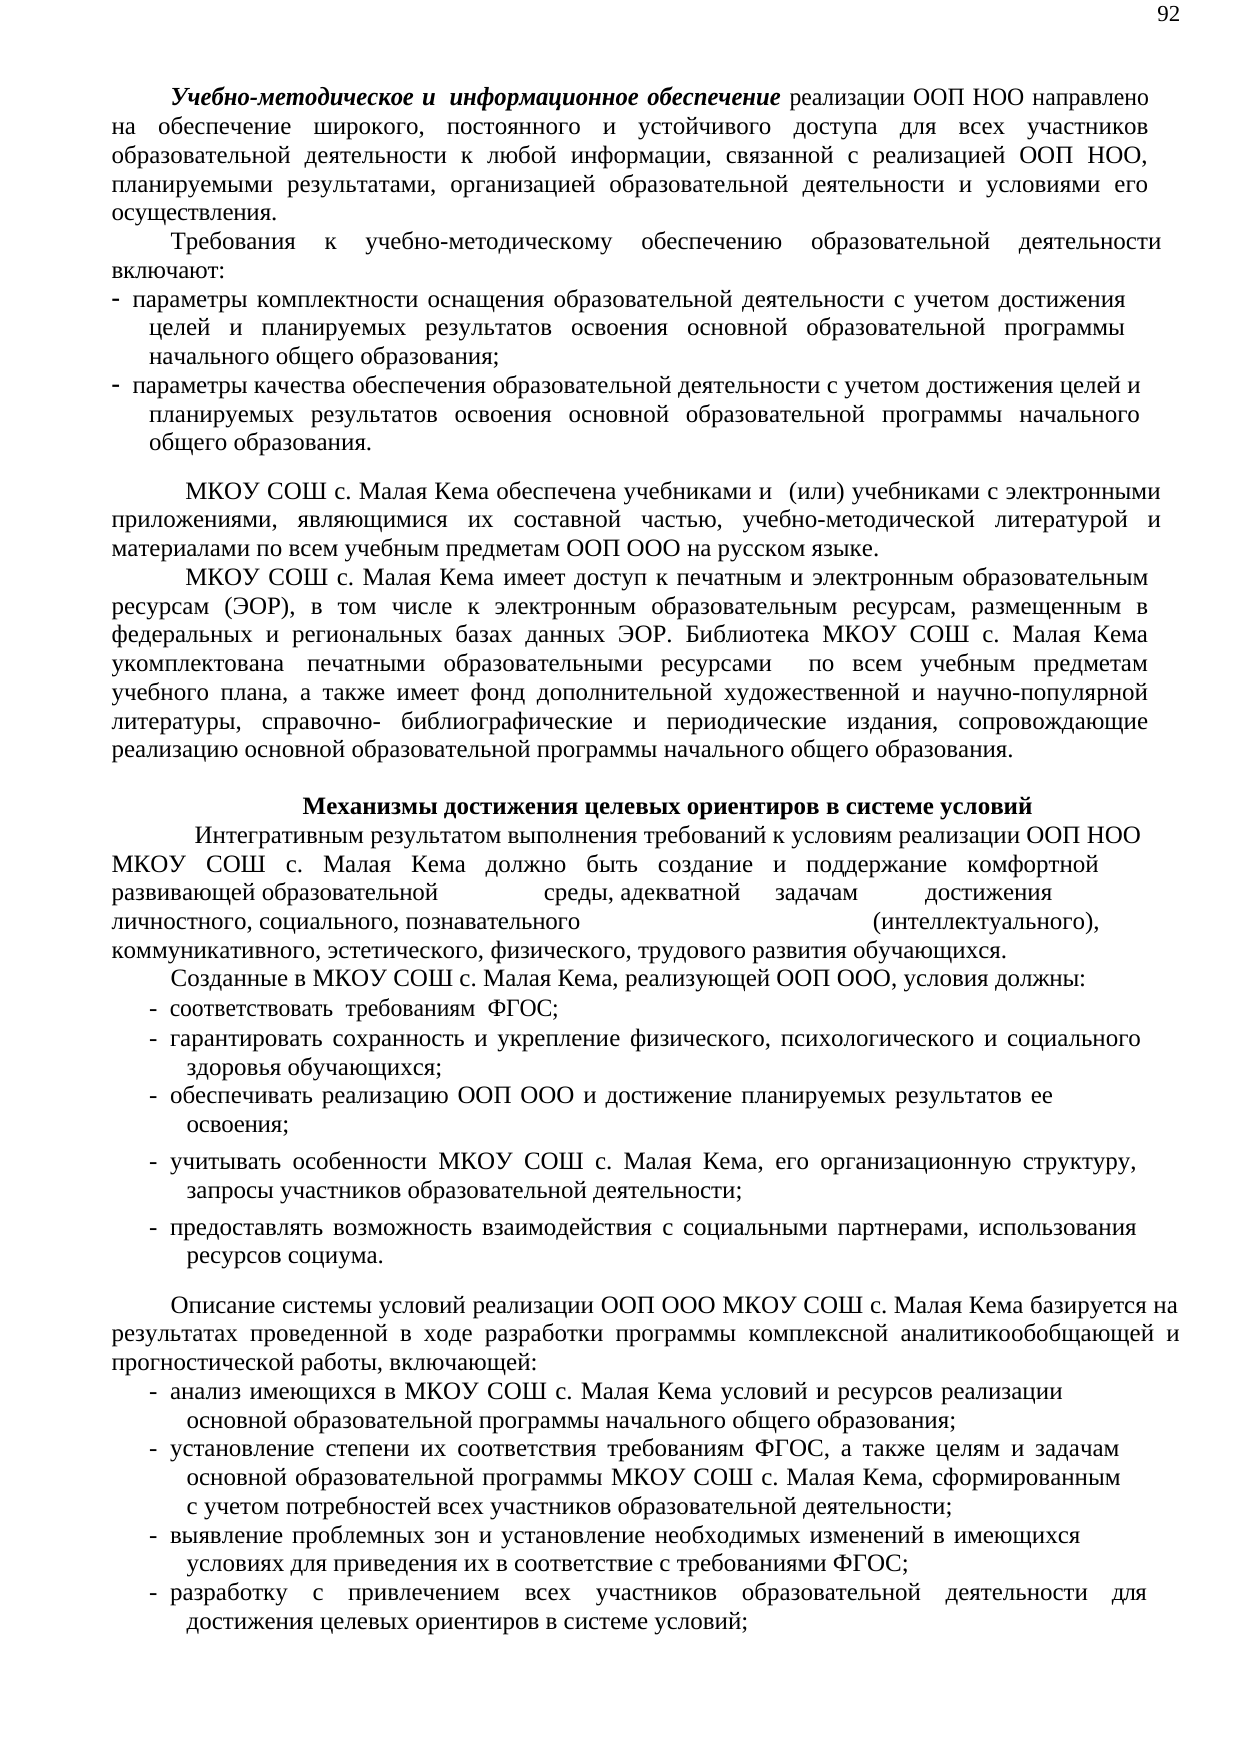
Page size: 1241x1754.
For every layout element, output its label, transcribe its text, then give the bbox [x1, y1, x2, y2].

list выявление проблемных зон и установление необходимых изменений в имеющихся условиях для приведения их в соответствие с требованиями ФГОС; [149, 1520, 1081, 1577]
list обеспечивать реализацию ООП ООО и достижение планируемых результатов ее освоения; [149, 1081, 1053, 1138]
text МКОУ СОШ с. Малая Кема обеспечена учебниками и (или) учебниками с электронными приложениями, являющимися их составной частью, учебно-методической литературой и материалами по всем учебным предметам ООП ООО на русском языке. [111, 476, 1161, 562]
text МКОУ СОШ с. Малая Кема должно быть создание и поддержание комфортной развивающей образовательной среды, адекватной задачам достижения личностного, социального, познавательного (интеллектуального), коммуникативного, эстетического, физического, трудового развития обучающихся. [111, 849, 1099, 964]
text Учебно-методическое и информационное обеспечение реализации ООП НОО направлено на обеспечение широкого, постоянного и устойчивого доступа для всех участников образовательной деятельности к любой информации, связанной с реализацией ООП НОО, планируемыми результатами, организацией образовательной деятельности и условиями его осуществления. [111, 81, 1149, 226]
list предоставлять возможность взаимодействия с социальными партнерами, использования ресурсов социума. [149, 1212, 1137, 1269]
list установление степени их соответствия требованиям ФГОС, а также целям и задачам основной образовательной программы МКОУ СОШ с. Малая Кема, сформированным с учетом потребностей всех участников образовательной деятельности; [149, 1433, 1121, 1520]
text Интегративным результатом выполнения требований к условиям реализации ООП НОО [170, 820, 1161, 849]
list параметры качества обеспечения образовательной деятельности с учетом достижения целей и планируемых результатов освоения основной образовательной программы начального общего образования. [111, 370, 1141, 456]
list гарантировать сохранность и укрепление физического, психологического и социального здоровья обучающихся; [149, 1023, 1141, 1081]
text Описание системы условий реализации ООП ООО МКОУ СОШ с. Малая Кема базируется на результатах проведенной в ходе разработки программы комплексной аналитико­обобщающей и прогностической работы, включающей: [111, 1290, 1180, 1376]
text Требования к учебно-методическому обеспечению образовательной деятельности включают: [111, 226, 1161, 284]
list анализ имеющихся в МКОУ СОШ с. Малая Кема условий и ресурсов реализации основной образовательной программы начального общего образования; [149, 1376, 1062, 1433]
list разработку с привлечением всех участников образовательной деятельности для достижения целевых ориентиров в системе условий; [149, 1577, 1147, 1635]
list учитывать особенности МКОУ СОШ с. Малая Кема, его организационную структуру, запросы участников образовательной деятельности; [149, 1146, 1137, 1204]
text МКОУ СОШ с. Малая Кема имеет доступ к печатным и электронным образовательным ресурсам (ЭОР), в том числе к электронным образовательным ресурсам, размещенным в федеральных и региональных базах данных ЭОР. Библиотека МКОУ СОШ с. Малая Кема укомплектована печатными образовательными ресурсами по всем учебным предметам учебного плана, а также имеет фонд дополнительной художественной и научно-популярной литературы, справочно- библиографические и периодические издания, сопровождающие реализацию основной образовательной программы начального общего образования. [111, 562, 1149, 763]
text Механизмы достижения целевых ориентиров в системе условий [170, 791, 1161, 820]
list параметры комплектности оснащения образовательной деятельности с учетом достижения целей и планируемых результатов освоения основной образовательной программы начального общего образования; [111, 284, 1126, 370]
list соответствовать требованиям ФГОС; [149, 992, 1180, 1023]
text Созданные в МКОУ СОШ с. Малая Кема, реализующей ООП ООО, условия должны: [170, 964, 1180, 992]
